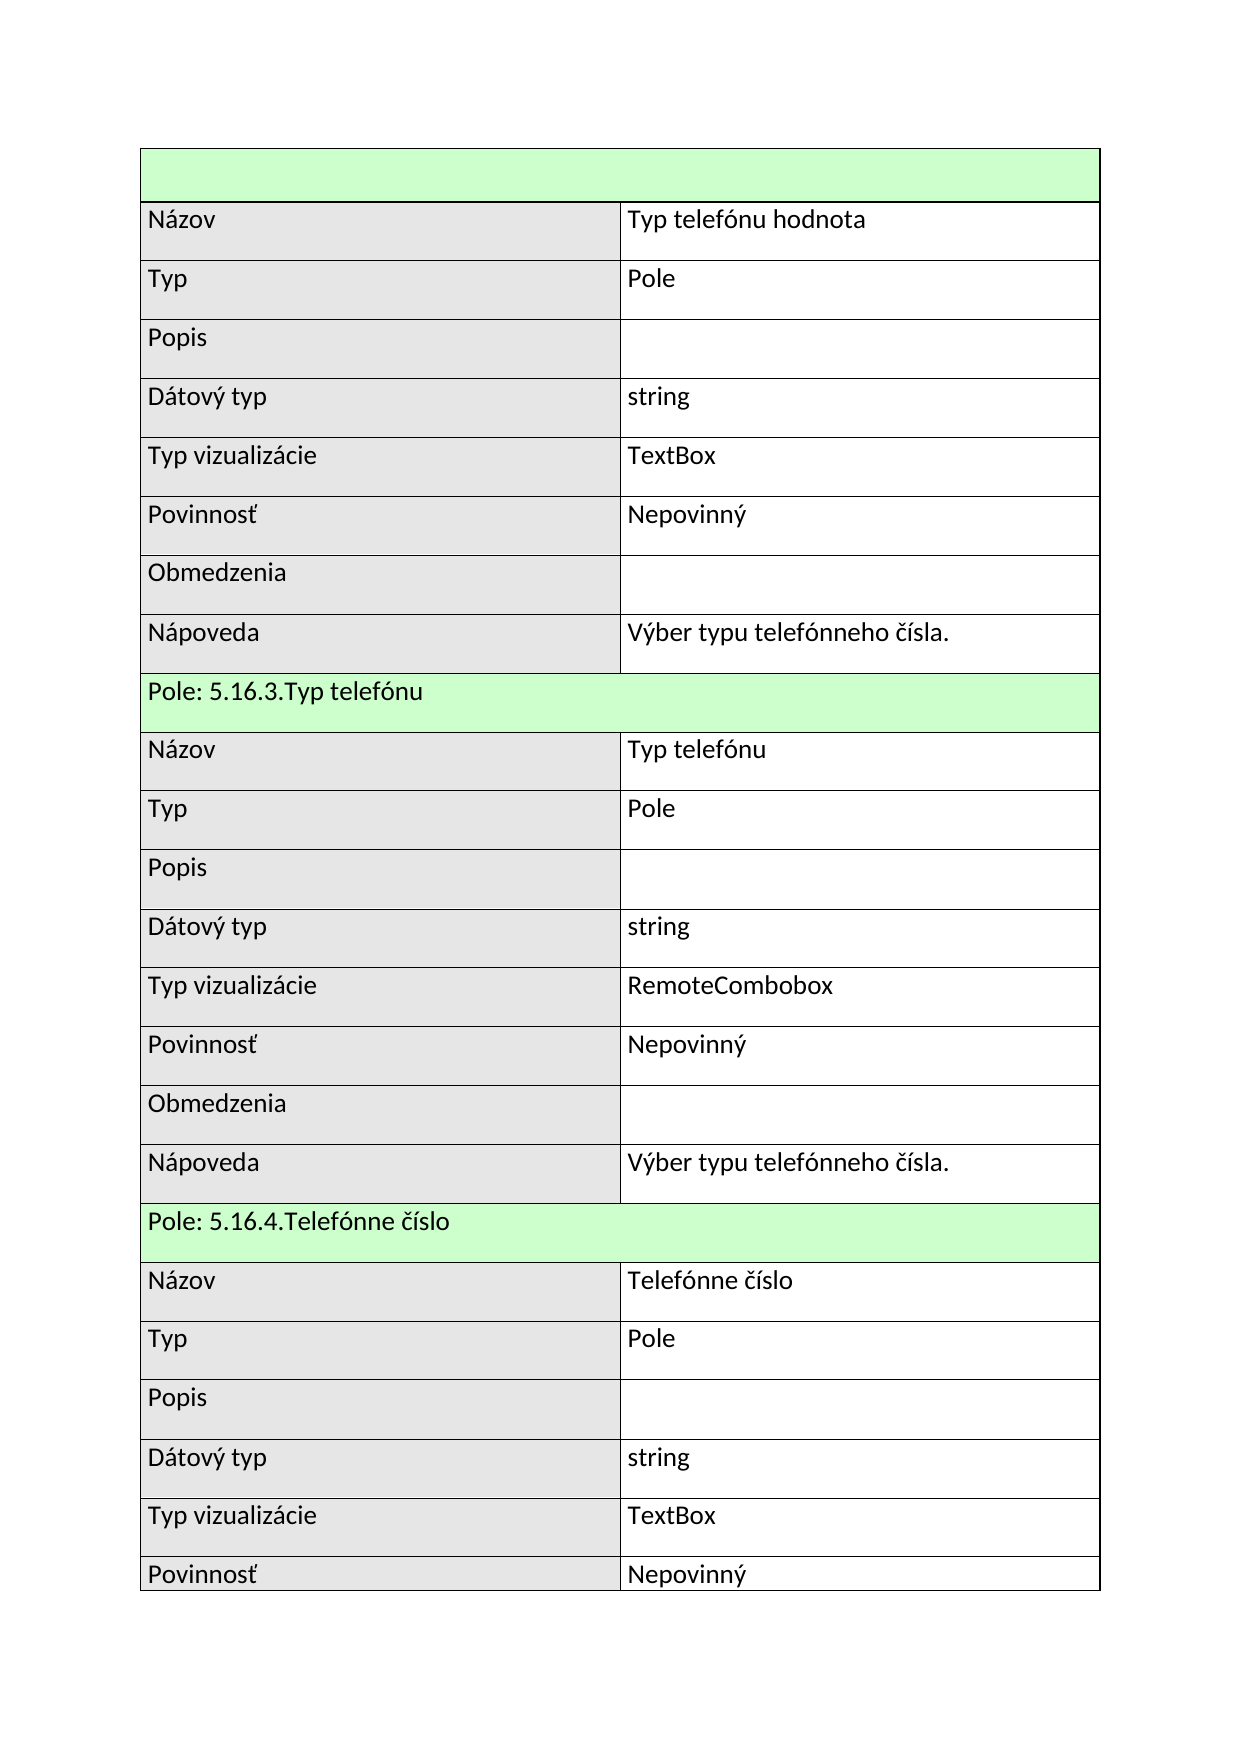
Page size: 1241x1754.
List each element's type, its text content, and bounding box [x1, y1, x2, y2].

table_cell string [621, 910, 1099, 967]
table_cell string [621, 379, 1099, 437]
table_cell Dátový typ [141, 379, 620, 437]
table_cell [621, 556, 1099, 614]
table_cell Pole: 5.16.3.Typ telefónu [141, 674, 1099, 732]
table_cell Názov [141, 733, 620, 790]
table_cell Typ telefónu [621, 733, 1099, 790]
table_cell Obmedzenia [141, 556, 620, 614]
table_cell Výber typu telefónneho čísla. [621, 615, 1099, 673]
table_cell Názov [141, 203, 620, 260]
table_cell Dátový typ [141, 1440, 620, 1497]
table_cell Nápoveda [141, 1145, 620, 1203]
table_cell Povinnosť [141, 1027, 620, 1085]
table_cell Nepovinný [621, 1027, 1099, 1085]
table_cell Typ vizualizácie [141, 968, 620, 1026]
table_cell [621, 1380, 1099, 1439]
table_cell Obmedzenia [141, 1086, 620, 1144]
table_cell Pole [621, 791, 1099, 849]
table_cell Telefónne číslo [621, 1263, 1099, 1321]
table_cell Nápoveda [141, 615, 620, 673]
table_cell RemoteCombobox [621, 968, 1099, 1026]
table_cell Popis [141, 320, 620, 378]
table_cell Dátový typ [141, 910, 620, 967]
table_cell Pole: 5.16.4.Telefónne číslo [141, 1204, 1099, 1262]
table_cell Názov [141, 1263, 620, 1321]
table_cell Typ vizualizácie [141, 1499, 620, 1556]
table_cell Pole [621, 1322, 1099, 1379]
table_cell [621, 1086, 1099, 1144]
table_cell [621, 850, 1099, 908]
table_cell Typ [141, 791, 620, 849]
table_cell Popis [141, 850, 620, 908]
table_cell Nepovinný [621, 1557, 1099, 1590]
table_cell TextBox [621, 1499, 1099, 1556]
table_cell TextBox [621, 438, 1099, 496]
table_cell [141, 149, 1099, 201]
table_cell Výber typu telefónneho čísla. [621, 1145, 1099, 1203]
table_cell Typ [141, 1322, 620, 1379]
table_cell Povinnosť [141, 497, 620, 554]
table_cell string [621, 1440, 1099, 1497]
table_cell Pole [621, 261, 1099, 319]
table_cell [621, 320, 1099, 378]
table_cell Popis [141, 1380, 620, 1439]
table_cell Typ vizualizácie [141, 438, 620, 496]
table_cell Nepovinný [621, 497, 1099, 554]
table_cell Povinnosť [141, 1557, 620, 1590]
table_cell Typ telefónu hodnota [621, 203, 1099, 260]
table_cell Typ [141, 261, 620, 319]
